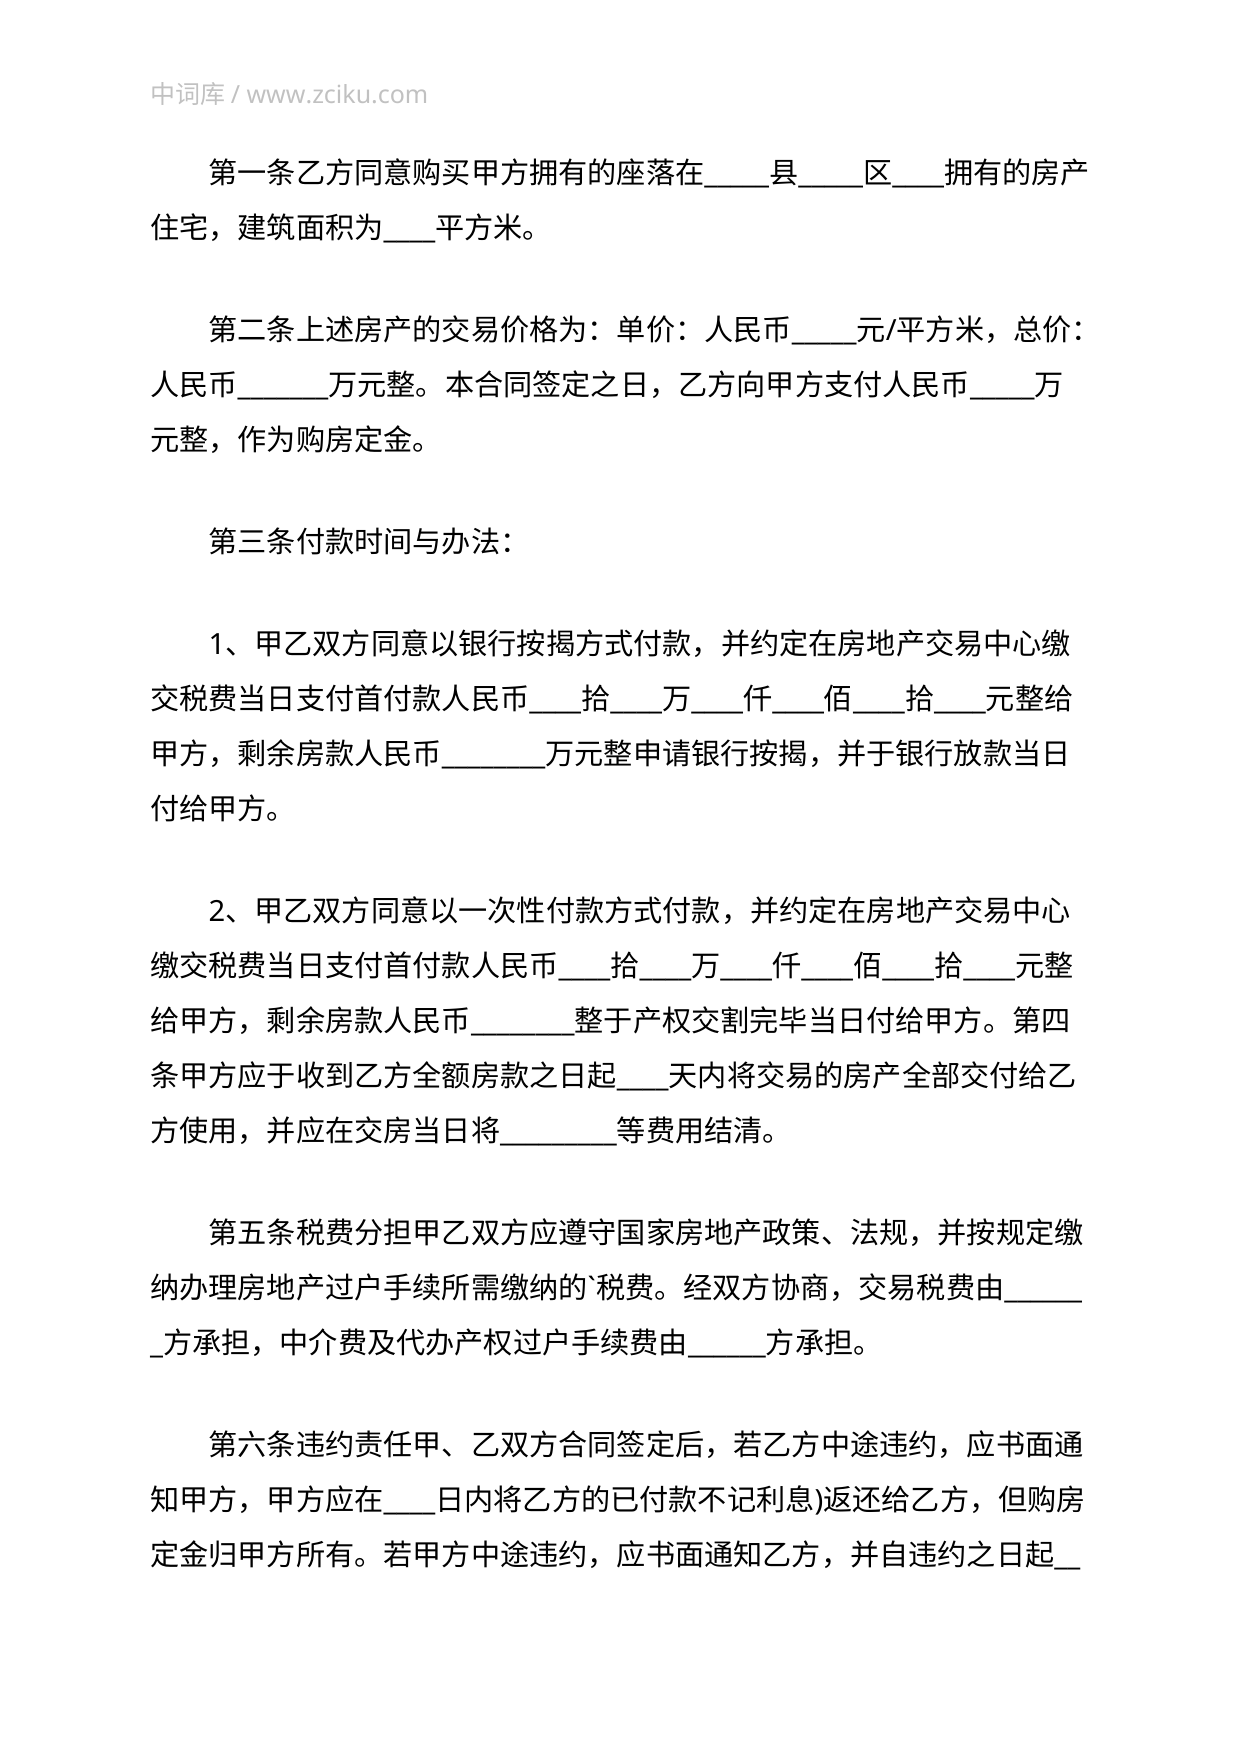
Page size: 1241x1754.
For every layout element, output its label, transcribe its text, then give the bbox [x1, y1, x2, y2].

text 第五条税费分担甲乙双方应遵守国家房地产政策、法规，并按规定缴纳办理房地产过户手续所需缴纳的`税费。经双方协商，交易税费由_______方承担，中介费及代办产权过户手续费由______方承担。 [150, 1209, 1090, 1362]
text 第二条上述房产的交易价格为：单价：人民币_____元/平方米，总价：人民币_______万元整。本合同签定之日，乙方向甲方支付人民币_____万元整，作为购房定金。 [150, 307, 1090, 459]
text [150, 1421, 1090, 1573]
text 第一条乙方同意购买甲方拥有的座落在_____县_____区____拥有的房产住宅，建筑面积为____平方米。 [150, 150, 1090, 247]
text 2、甲乙双方同意以一次性付款方式付款，并约定在房地产交易中心缴交税费当日支付首付款人民币____拾____万____仟____佰____拾____元整给甲方，剩余房款人民币________整于产权交割完毕当日付给甲方。第四条甲方应于收到乙方全额房款之日起____天内将交易的房产全部交付给乙方使用，并应在交房当日将_________等费用结清。 [150, 887, 1090, 1150]
text 第三条付款时间与办法： [150, 519, 1090, 561]
text 1、甲乙双方同意以银行按揭方式付款，并约定在房地产交易中心缴交税费当日支付首付款人民币____拾____万____仟____佰____拾____元整给甲方，剩余房款人民币________万元整申请银行按揭，并于银行放款当日付给甲方。 [150, 621, 1090, 828]
